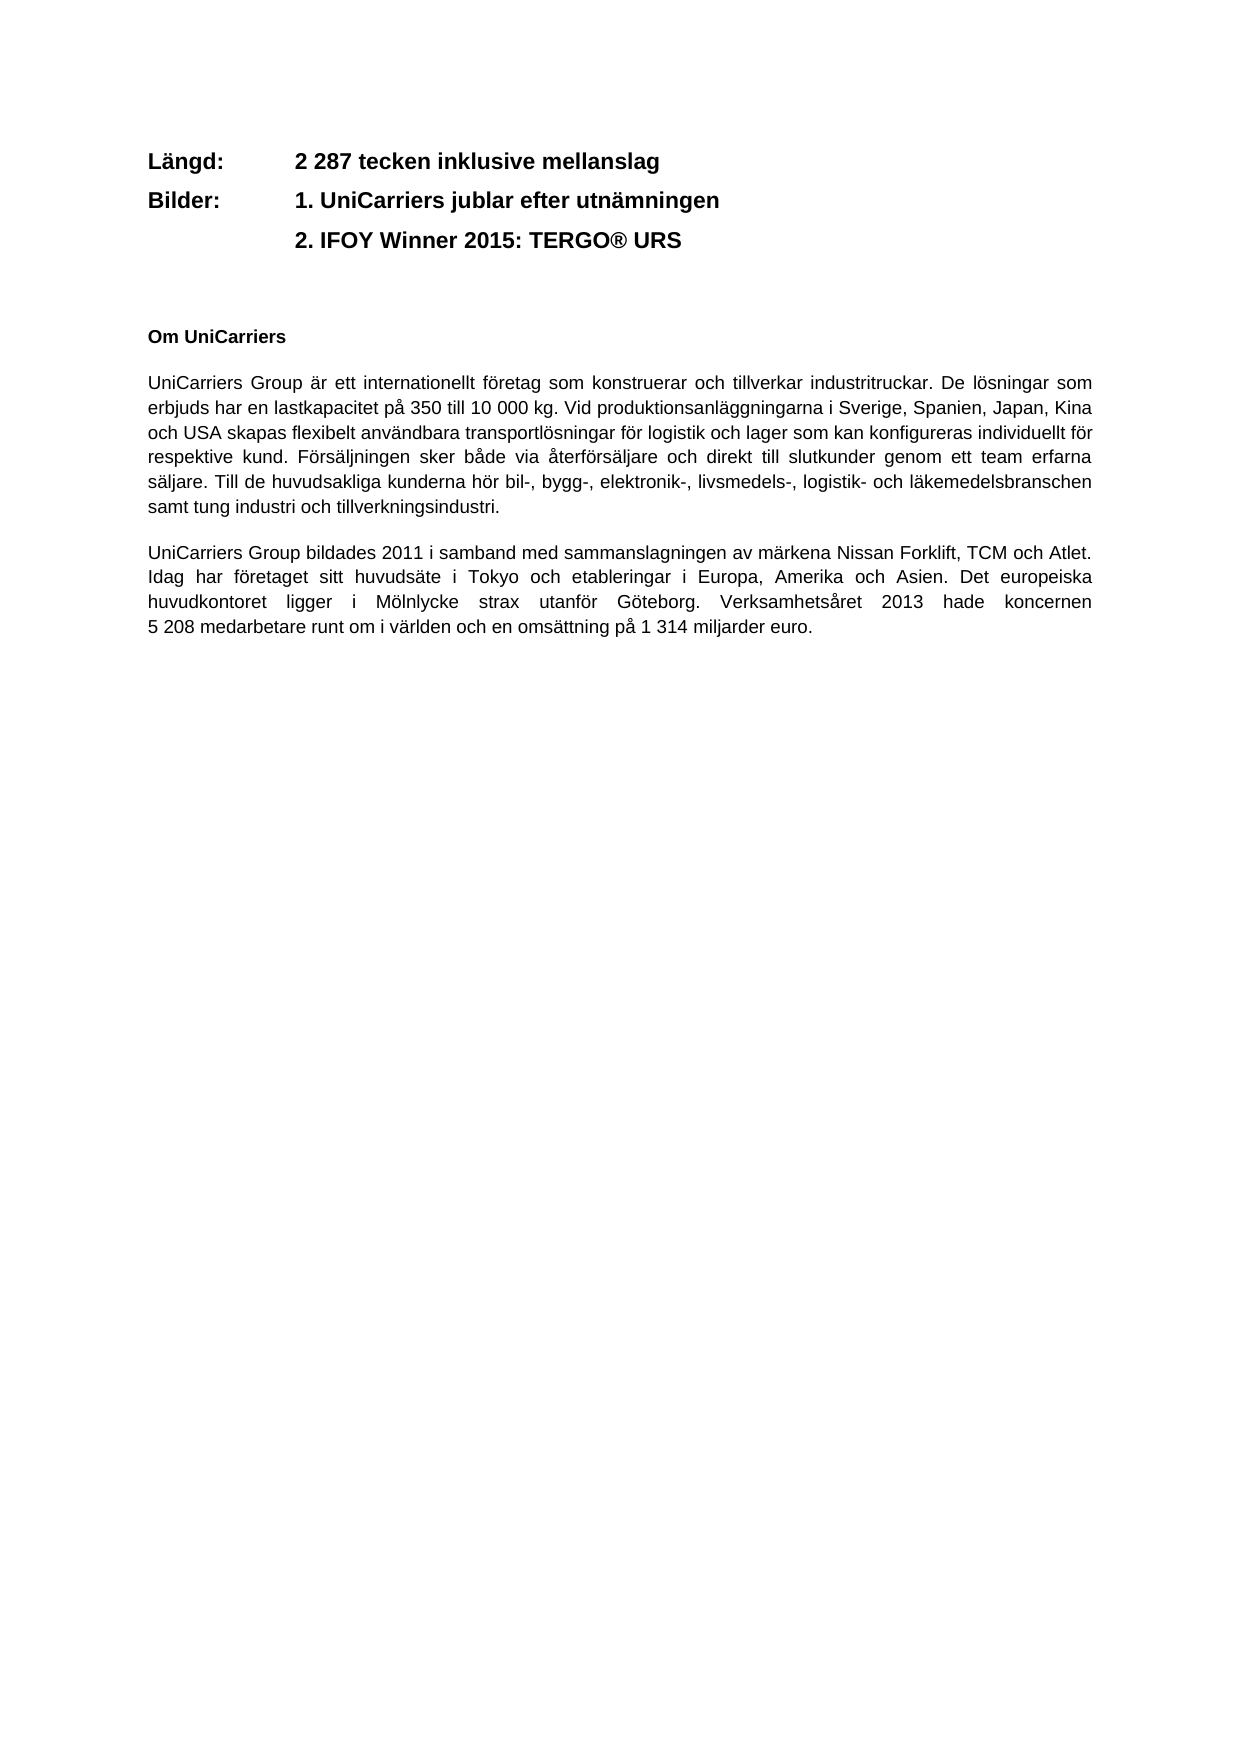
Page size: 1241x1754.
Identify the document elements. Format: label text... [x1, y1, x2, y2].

text UniCarriers Group bildades 2011 i samband med sammanslagningen av märkena Nissan Forklift, TCM och Atlet. Idag har företaget sitt huvudsäte i Tokyo och etableringar i Europa, Amerika och Asien. Det europeiska huvudkontoret ligger i Mölnlycke strax utanför Göteborg. Verksamhetsåret 2013 hade koncernen 5 208 medarbetare runt om i världen och en omsättning på 1 314 miljarder euro. [148, 423, 1093, 519]
text UniCarriers Group är ett internationellt företag som konstruerar och tillverkar industritruckar. De lösningar som erbjuds har en lastkapacitet på 350 till 10 000 kg. Vid produktionsanläggningarna i Sverige, Spanien, Japan, Kina och USA skapas flexibelt användbara transportlösningar för logistik och lager som kan konfigureras individuellt för respektive kund. Försäljningen sker både via återförsäljare och direkt till slutkunder genom ett team erfarna säljare. Till de huvudsakliga kunderna hör bil-, bygg-, elektronik-, livsmedels-, logistik- och läkemedelsbranschen samt tung industri och tillverkningsindustri. [148, 253, 1093, 399]
text Om UniCarriers [148, 208, 1093, 229]
